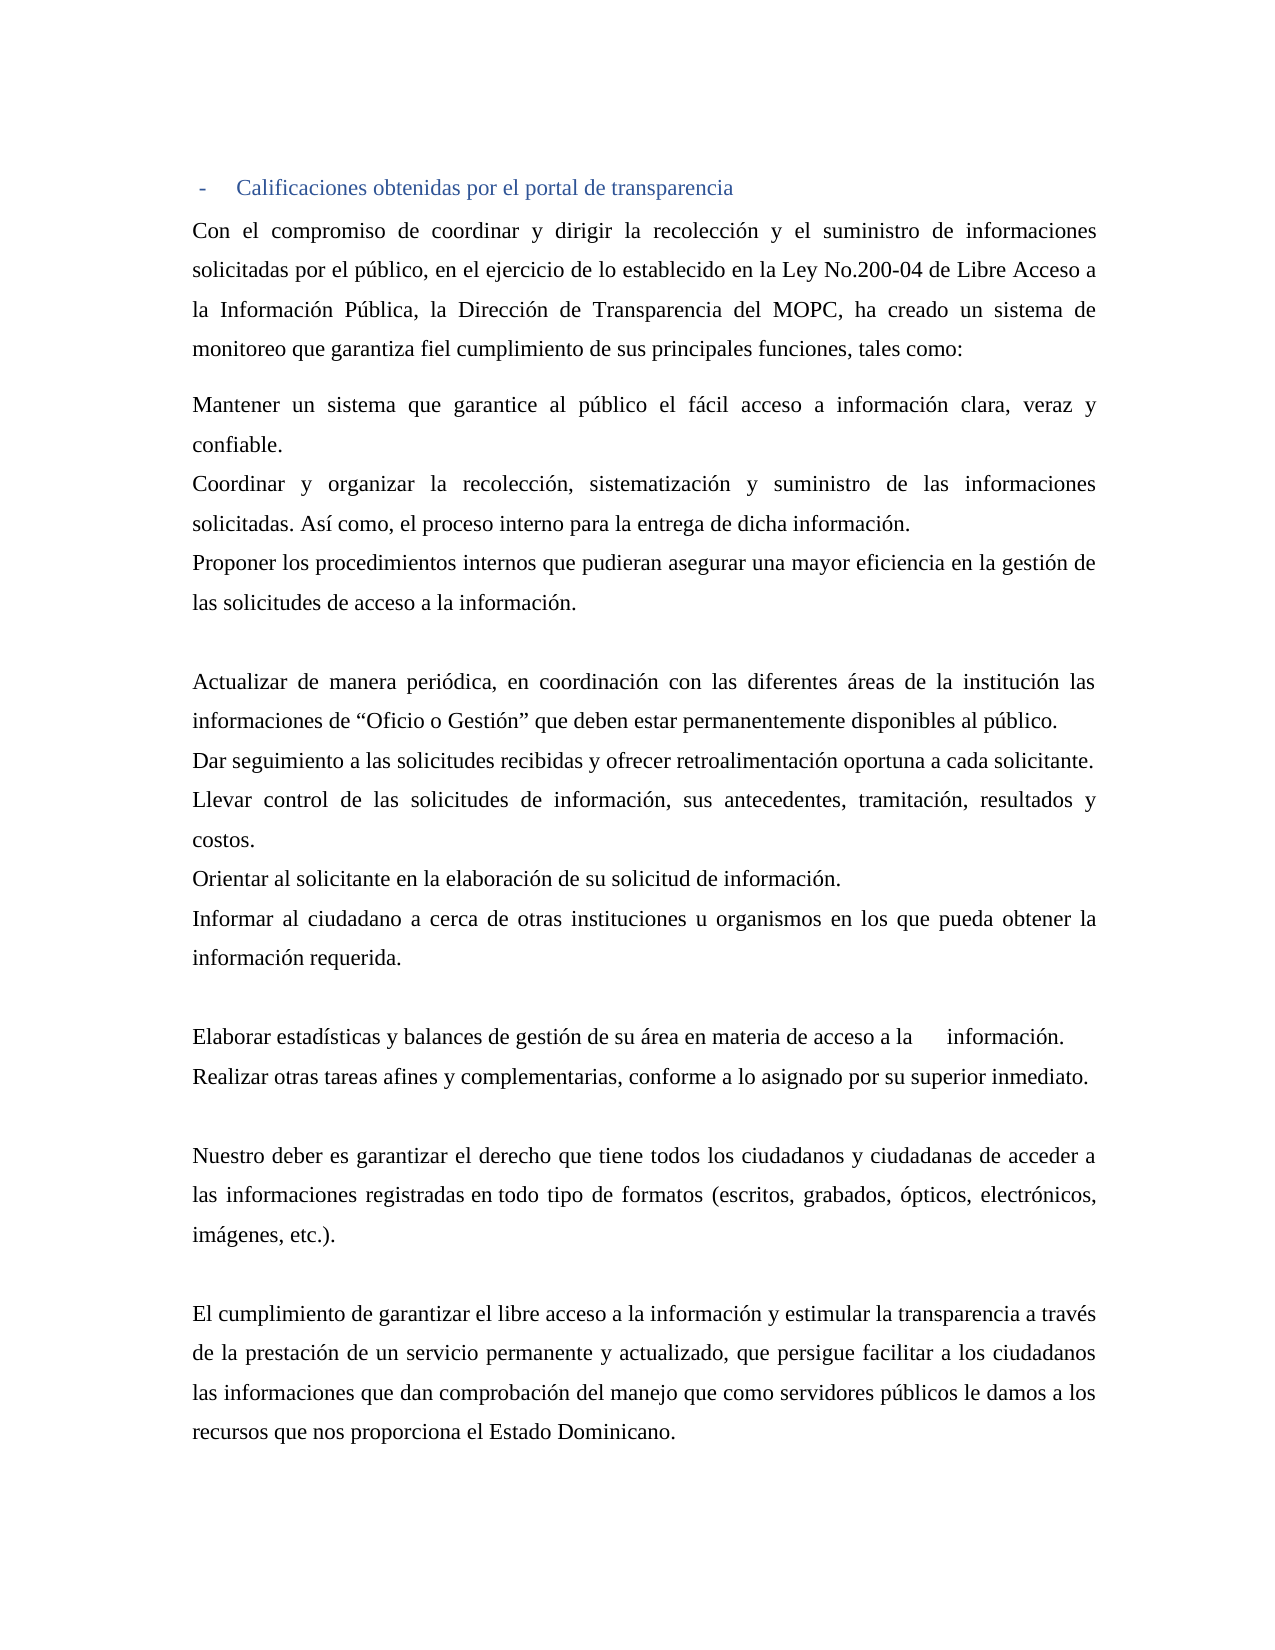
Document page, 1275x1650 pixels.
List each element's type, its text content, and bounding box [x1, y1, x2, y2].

text Llevar control de las solicitudes de información, sus antecedentes, tramitación, resultados y costos. [192, 786, 1098, 852]
text Dar seguimiento a las solicitudes recibidas y ofrecer retroalimentación oportuna a cada solicitante. [192, 747, 1098, 773]
text Proponer los procedimientos internos que pudieran asegurar una mayor eficiencia en la gestión de las solicitudes de acceso a la información. [192, 549, 1098, 615]
text Con el compromiso de coordinar y dirigir la recolección y el suministro de informaciones solicitadas por el público, en el ejercicio de lo establecido en la Ley No.200-04 de Libre Acceso a la Información Pública, la Dirección de Transparencia del MOPC, ha creado un sistema de monitoreo que garantiza fiel cumplimiento de sus principales funciones, tales como: [192, 217, 1098, 362]
text Realizar otras tareas afines y complementarias, conforme a lo asignado por su superior inmediato. [192, 1063, 1098, 1089]
text Orientar al solicitante en la elaboración de su solicitud de información. [192, 865, 1098, 892]
list Calificaciones obtenidas por el portal de transparencia [199, 174, 1098, 200]
text Mantener un sistema que garantice al público el fácil acceso a información clara, veraz y confiable. [192, 392, 1098, 457]
text El cumplimiento de garantizar el libre acceso a la información y estimular la transparencia a través de la prestación de un servicio permanente y actualizado, que persigue facilitar a los ciudadanos las informaciones que dan comprobación del manejo que como servidores públicos le damos a los recursos que nos proporciona el Estado Dominicano. [192, 1299, 1098, 1444]
text Informar al ciudadano a cerca de otras instituciones u organismos en los que pueda obtener la información requerida. [192, 905, 1098, 971]
text Nuestro deber es garantizar el derecho que tiene todos los ciudadanos y ciudadanas de acceder a las informaciones registradas en todo tipo de formatos (escritos, grabados, ópticos, electrónicos, imágenes, etc.). [192, 1142, 1098, 1247]
text Elaborar estadísticas y balances de gestión de su área en materia de acceso a la información. [192, 1023, 1098, 1049]
text Coordinar y organizar la recolección, sistematización y suministro de las informaciones solicitadas. Así como, el proceso interno para la entrega de dicha información. [192, 471, 1098, 536]
text Actualizar de manera periódica, en coordinación con las diferentes áreas de la institución las informaciones de “Oficio o Gestión” que deben estar permanentemente disponibles al público. [192, 668, 1098, 734]
